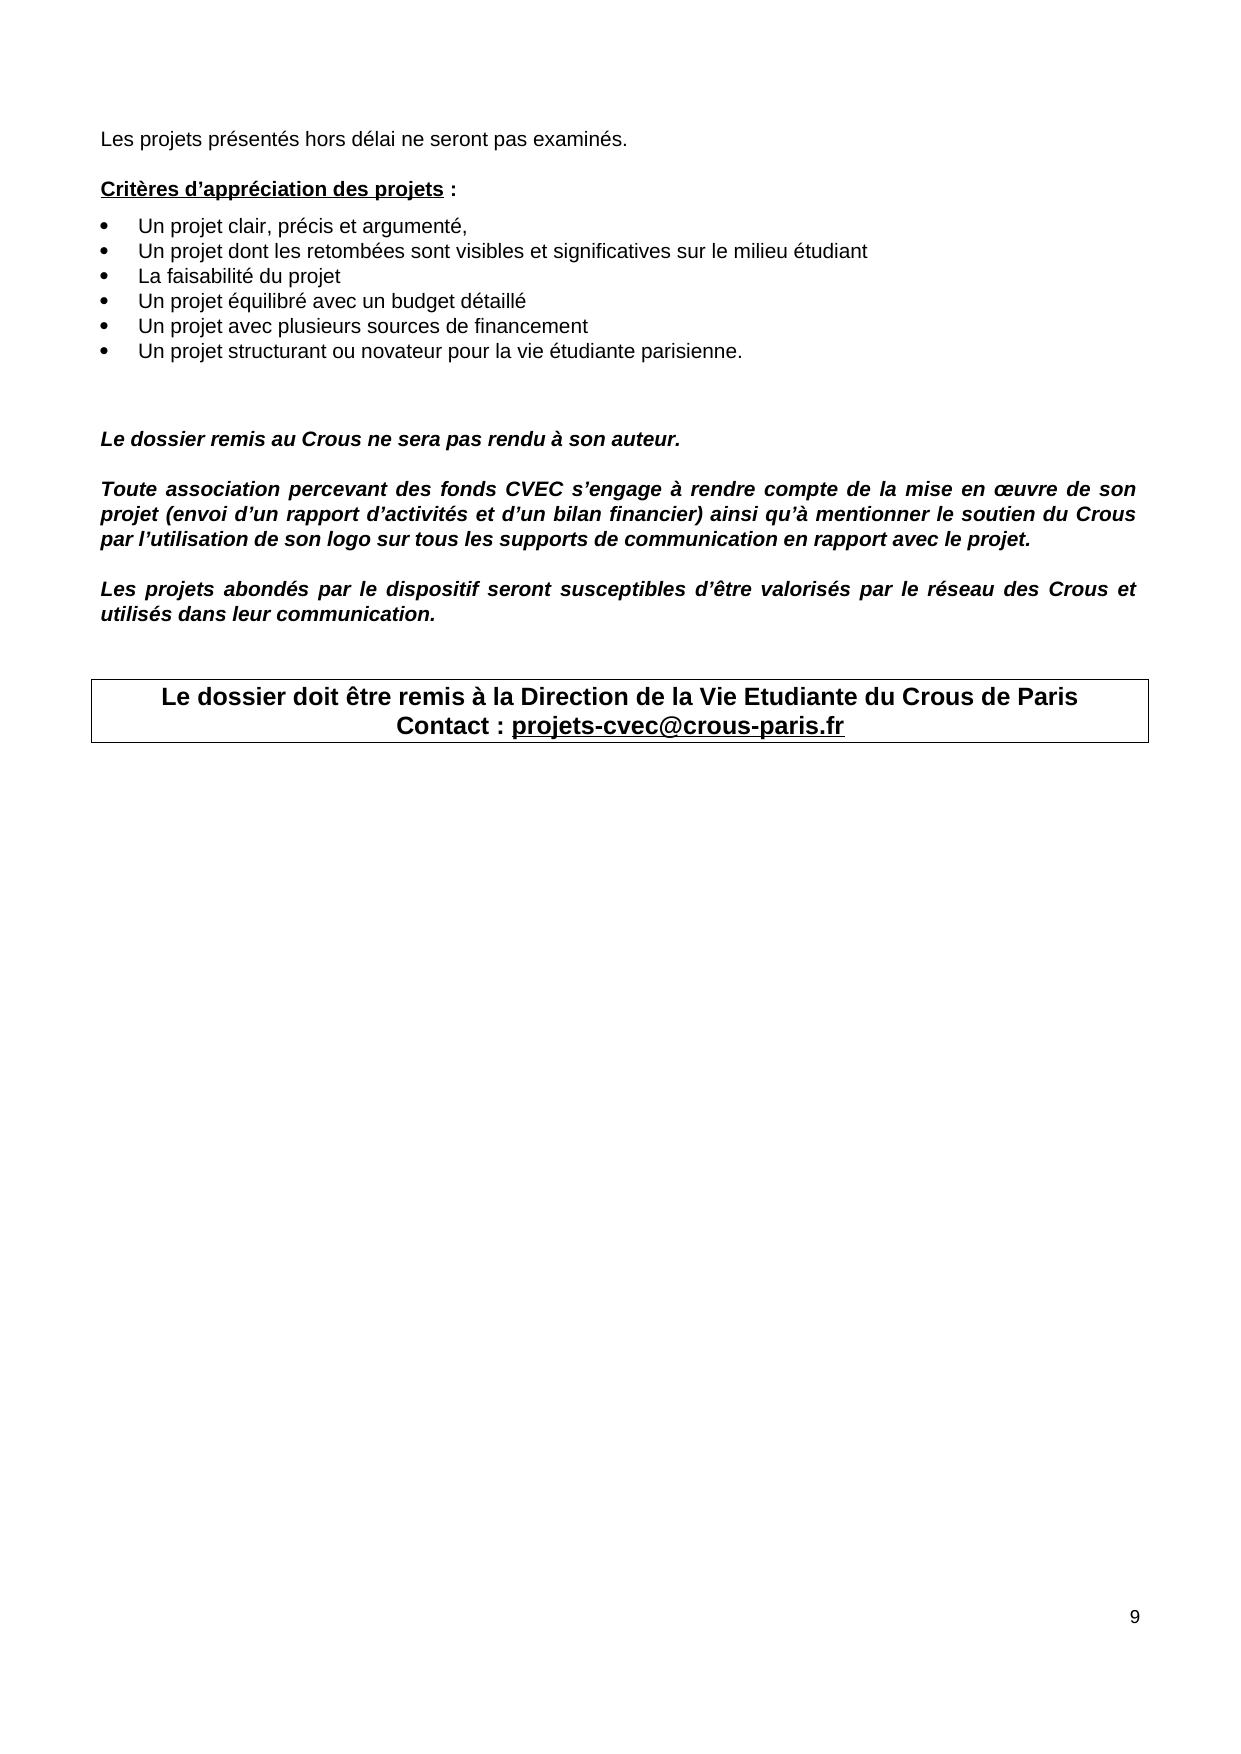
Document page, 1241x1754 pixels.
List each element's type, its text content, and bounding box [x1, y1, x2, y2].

text Les projets présentés hors délai ne seront pas examinés. [100, 125, 1140, 150]
text Contact : projets-cvec@crous-paris.fr [92, 708, 1148, 742]
list Un projet dont les retombées sont visibles et significatives sur le milieu étudiant [100, 238, 1140, 263]
list Un projet structurant ou novateur pour la vie étudiante parisienne. [100, 338, 1140, 363]
list La faisabilité du projet [100, 263, 1140, 288]
list Un projet équilibré avec un budget détaillé [100, 288, 1140, 313]
text Les projets abondés par le dispositif seront susceptibles d’être valorisés par le réseau des Crous et utilisés dans leur communication. [100, 575, 1140, 625]
text Critères d’appréciation des projets : [100, 175, 1140, 200]
list Un projet clair, précis et argumenté, [100, 213, 1140, 238]
text Toute association percevant des fonds CVEC s’engage à rendre compte de la mise en œuvre de son projet (envoi d’un rapport d’activités et d’un bilan financier) ainsi qu’à mentionner le soutien du Crous par l’utilisation de son logo sur tous les supports de communication en rapport avec le projet. [100, 475, 1140, 550]
text Le dossier remis au Crous ne sera pas rendu à son auteur. [100, 425, 1140, 450]
text Le dossier doit être remis à la Direction de la Vie Etudiante du Crous de Paris [92, 680, 1148, 708]
list Un projet avec plusieurs sources de financement [100, 313, 1140, 338]
